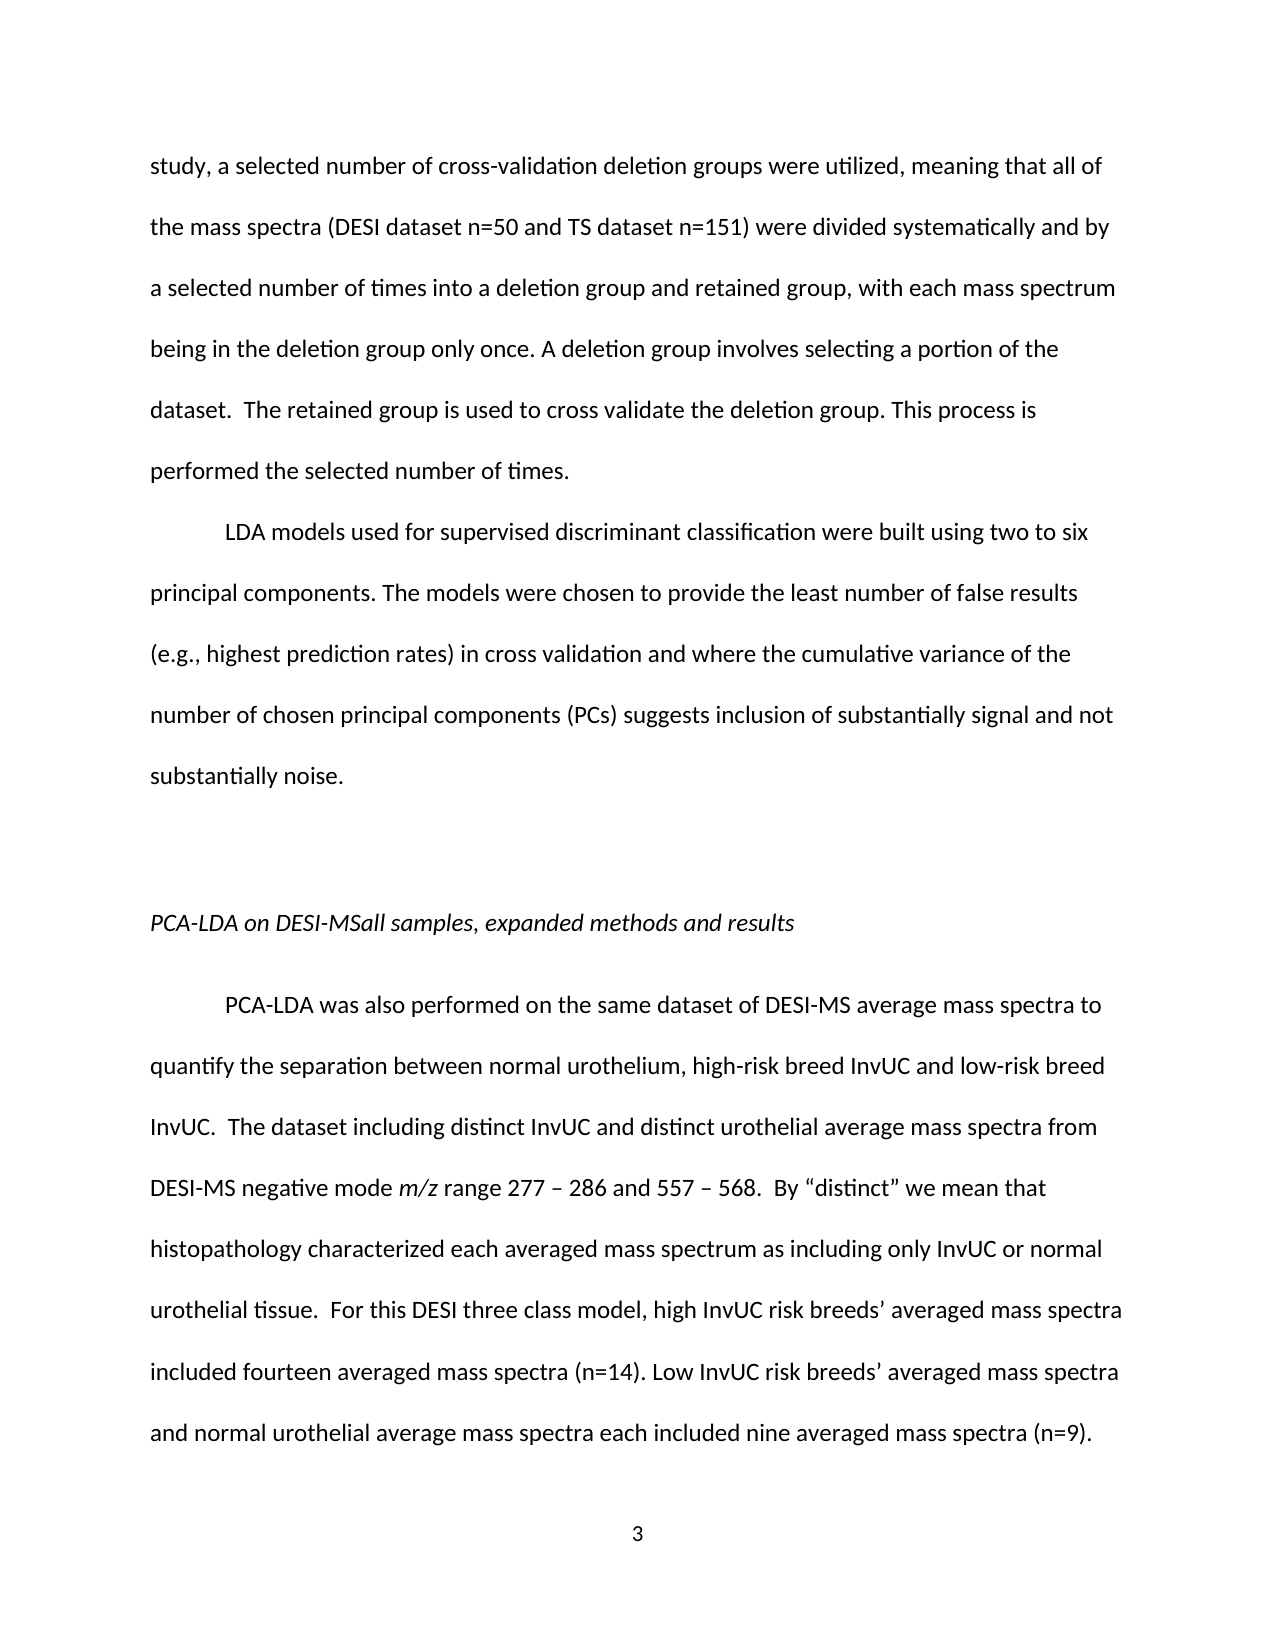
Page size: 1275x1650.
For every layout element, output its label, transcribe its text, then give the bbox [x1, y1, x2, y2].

text LDA models used for supervised discriminant classification were built using two to six principal components. The models were chosen to provide the least number of false results (e.g., highest prediction rates) in cross validation and where the cumulative variance of the number of chosen principal components (PCs) suggests inclusion of substantially signal and not substantially noise. [150, 516, 1125, 791]
text PCA-LDA on DESI-MSall samples, expanded methods and results [150, 907, 1125, 938]
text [150, 150, 1125, 486]
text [150, 989, 1125, 1447]
